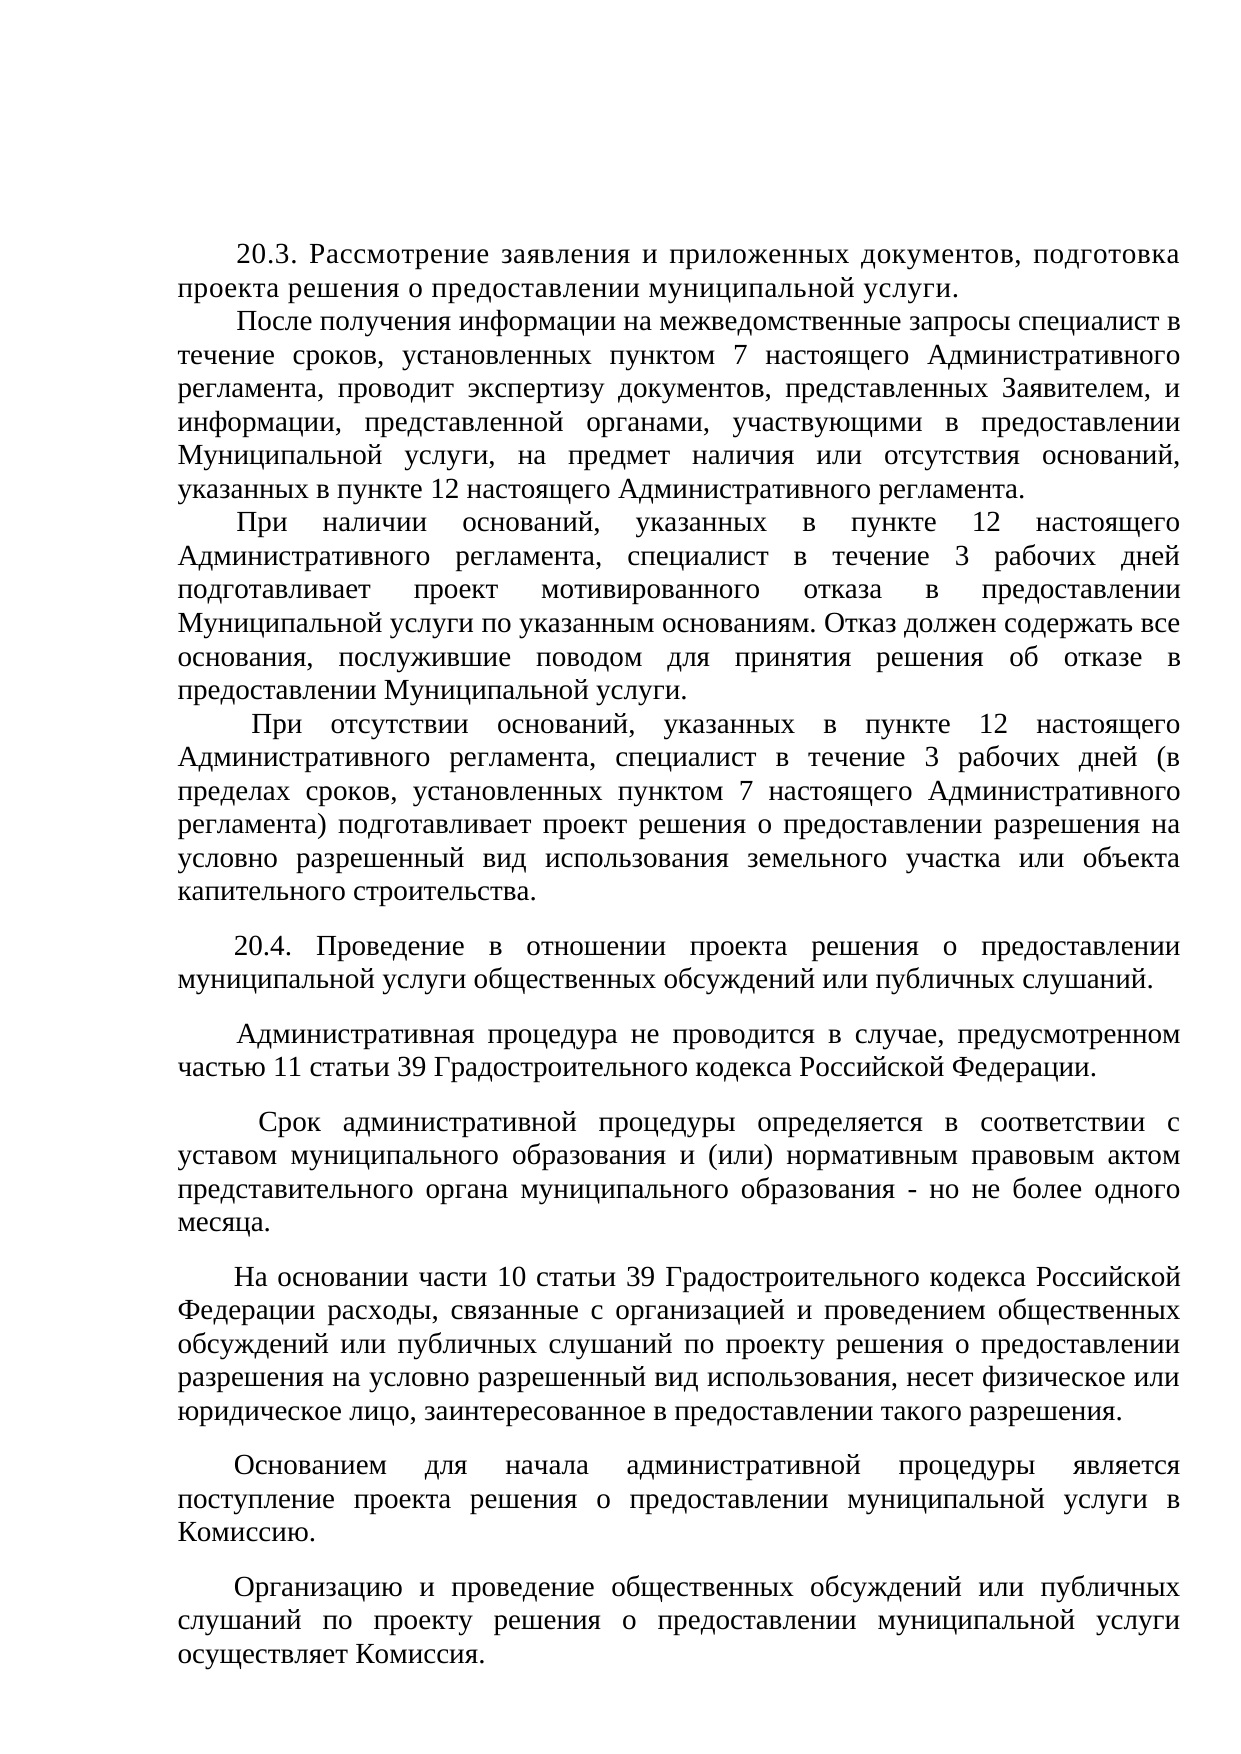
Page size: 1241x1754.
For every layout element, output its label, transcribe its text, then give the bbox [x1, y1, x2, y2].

text 20.3. Рассмотрение заявления и приложенных документов, подготовка проекта решения о предоставлении муниципальной услуги. [177, 236, 1181, 303]
text Организацию и проведение общественных обсуждений или публичных слушаний по проекту решения о предоставлении муниципальной услуги осуществляет Комиссия. [177, 1569, 1181, 1669]
text 20.4. Проведение в отношении проекта решения о предоставлении муниципальной услуги общественных обсуждений или публичных слушаний. [177, 928, 1181, 995]
text Срок административной процедуры определяется в соответствии с уставом муниципального образования и (или) нормативным правовым актом представительного органа муниципального образования - но не более одного месяца. [177, 1104, 1181, 1238]
text При наличии оснований, указанных в пункте 12 настоящего Административного регламента, специалист в течение 3 рабочих дней подготавливает проект мотивированного отказа в предоставлении Муниципальной услуги по указанным основаниям. Отказ должен содержать все основания, послужившие поводом для принятия решения об отказе в предоставлении Муниципальной услуги. [177, 504, 1181, 706]
text При отсутствии оснований, указанных в пункте 12 настоящего Административного регламента, специалист в течение 3 рабочих дней (в пределах сроков, установленных пунктом 7 настоящего Административного регламента) подготавливает проект решения о предоставлении разрешения на условно разрешенный вид использования земельного участка или объекта капительного строительства. [177, 706, 1181, 907]
text Административная процедура не проводится в случае, предусмотренном частью 11 статьи 39 Градостроительного кодекса Российской Федерации. [177, 1016, 1181, 1083]
text Основанием для начала административной процедуры является поступление проекта решения о предоставлении муниципальной услуги в Комиссию. [177, 1447, 1181, 1548]
text На основании части 10 статьи 39 Градостроительного кодекса Российской Федерации расходы, связанные с организацией и проведением общественных обсуждений или публичных слушаний по проекту решения о предоставлении разрешения на условно разрешенный вид использования, несет физическое или юридическое лицо, заинтересованное в предоставлении такого разрешения. [177, 1259, 1181, 1426]
text После получения информации на межведомственные запросы специалист в течение сроков, установленных пунктом 7 настоящего Административного регламента, проводит экспертизу документов, представленных Заявителем, и информации, представленной органами, участвующими в предоставлении Муниципальной услуги, на предмет наличия или отсутствия оснований, указанных в пункте 12 настоящего Административного регламента. [177, 303, 1181, 504]
